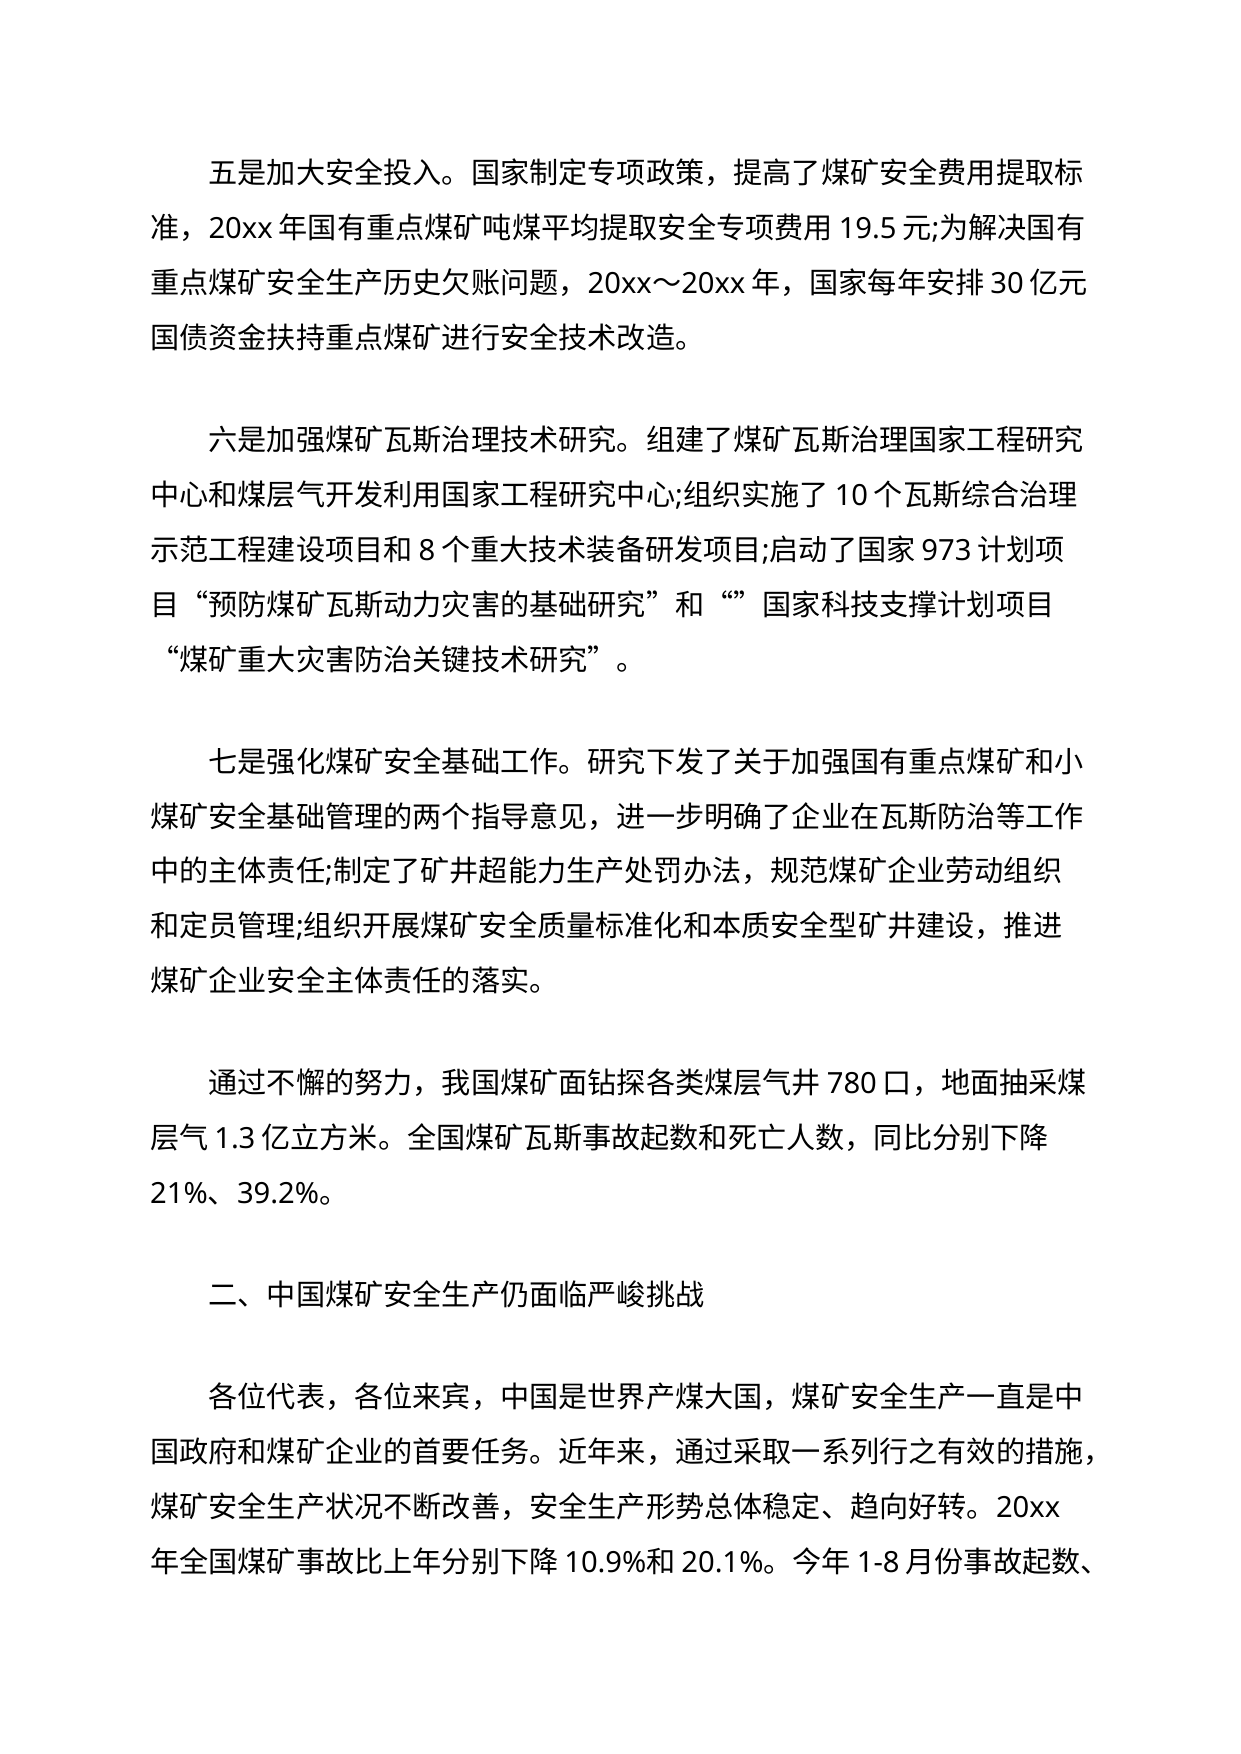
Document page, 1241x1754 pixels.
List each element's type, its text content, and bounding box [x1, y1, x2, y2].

text 六是加强煤矿瓦斯治理技术研究。组建了煤矿瓦斯治理国家工程研究中心和煤层气开发利用国家工程研究中心;组织实施了10个瓦斯综合治理示范工程建设项目和8个重大技术装备研发项目;启动了国家973计划项目“预防煤矿瓦斯动力灾害的基础研究”和“”国家科技支撑计划项目“煤矿重大灾害防治关键技术研究”。 [150, 417, 1090, 679]
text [150, 1373, 1090, 1581]
text 通过不懈的努力，我国煤矿面钻探各类煤层气井780口，地面抽采煤层气1.3亿立方米。全国煤矿瓦斯事故起数和死亡人数，同比分别下降21%、39.2%。 [150, 1060, 1090, 1212]
text 五是加大安全投入。国家制定专项政策，提高了煤矿安全费用提取标准，20xx年国有重点煤矿吨煤平均提取安全专项费用19.5元;为解决国有重点煤矿安全生产历史欠账问题，20xx～20xx年，国家每年安排30亿元国债资金扶持重点煤矿进行安全技术改造。 [150, 150, 1090, 357]
text 二、中国煤矿安全生产仍面临严峻挑战 [150, 1272, 1090, 1314]
text 七是强化煤矿安全基础工作。研究下发了关于加强国有重点煤矿和小煤矿安全基础管理的两个指导意见，进一步明确了企业在瓦斯防治等工作中的主体责任;制定了矿井超能力生产处罚办法，规范煤矿企业劳动组织和定员管理;组织开展煤矿安全质量标准化和本质安全型矿井建设，推进煤矿企业安全主体责任的落实。 [150, 738, 1090, 1000]
